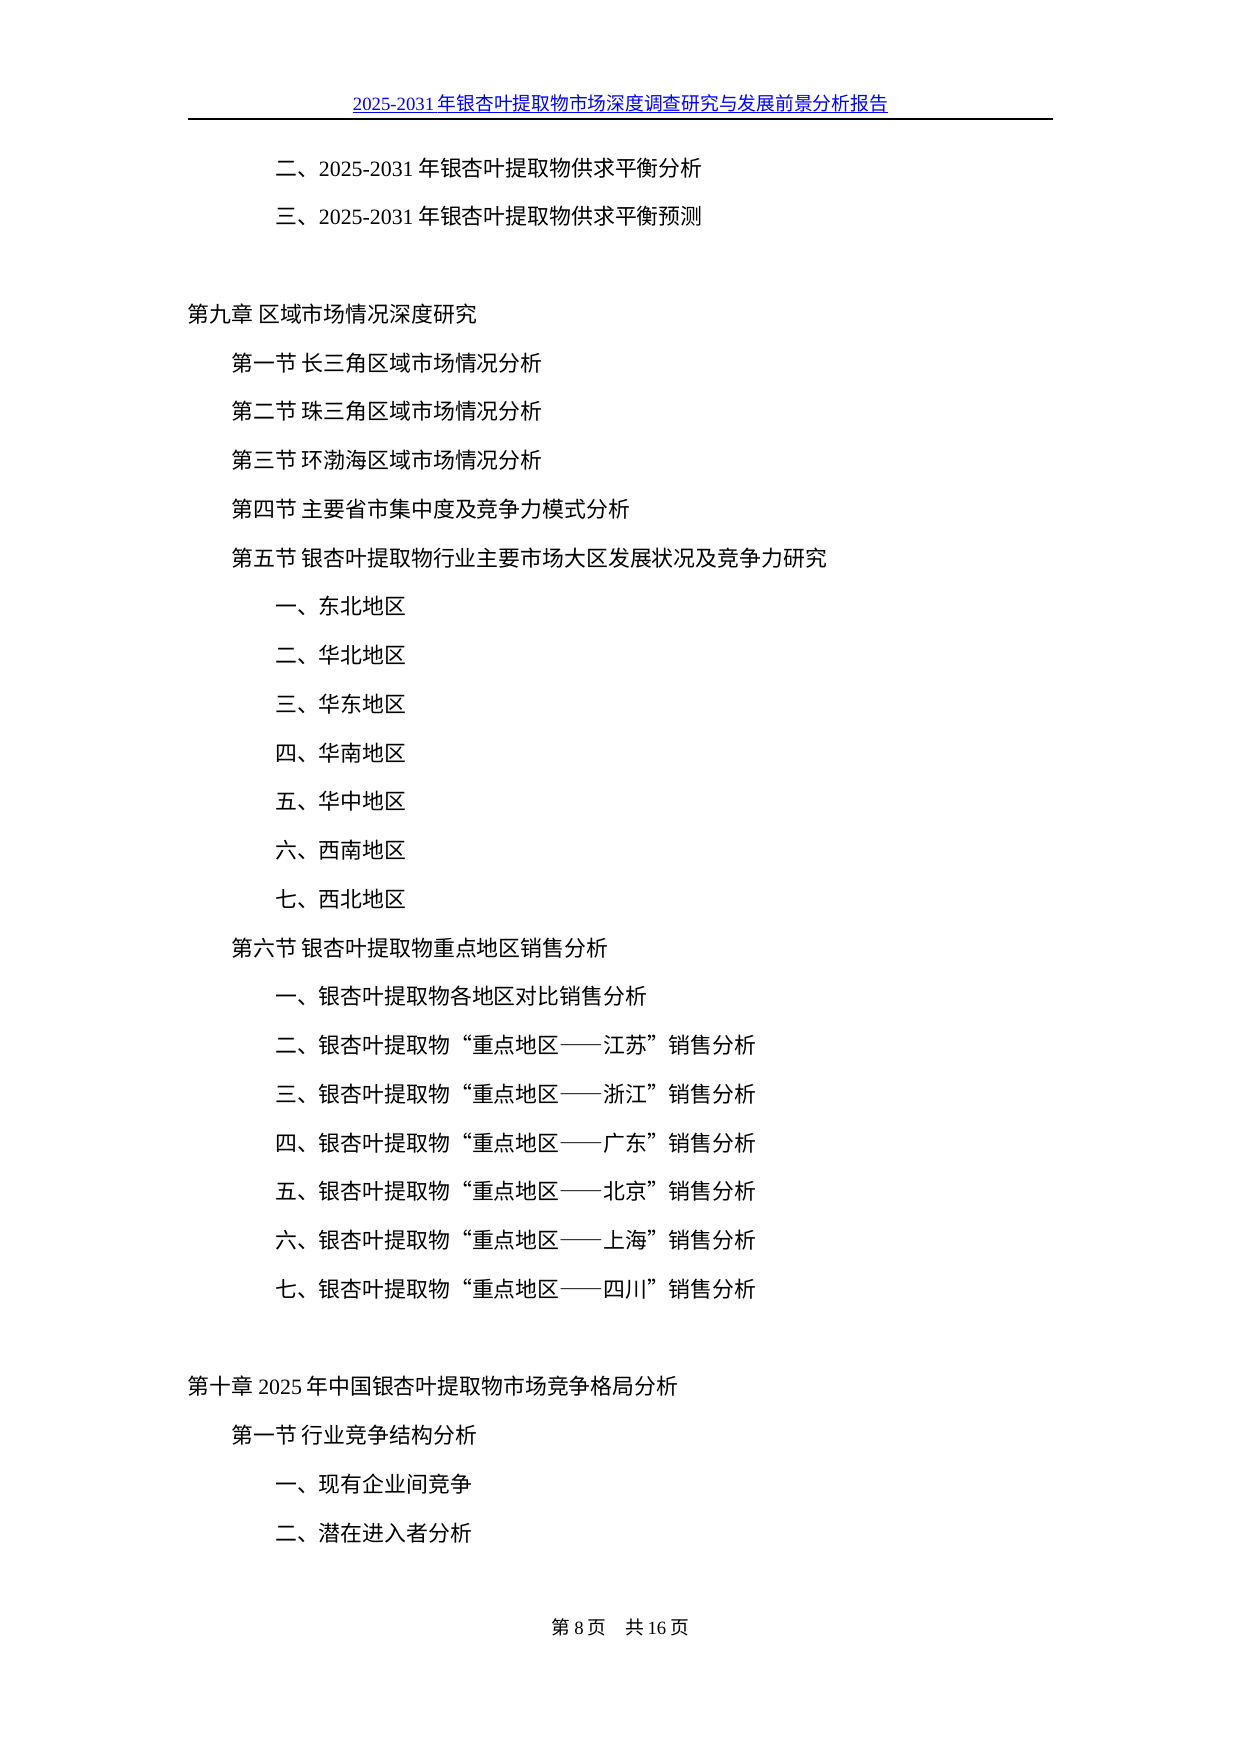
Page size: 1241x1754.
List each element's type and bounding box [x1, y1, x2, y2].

text [187, 150, 1053, 1548]
